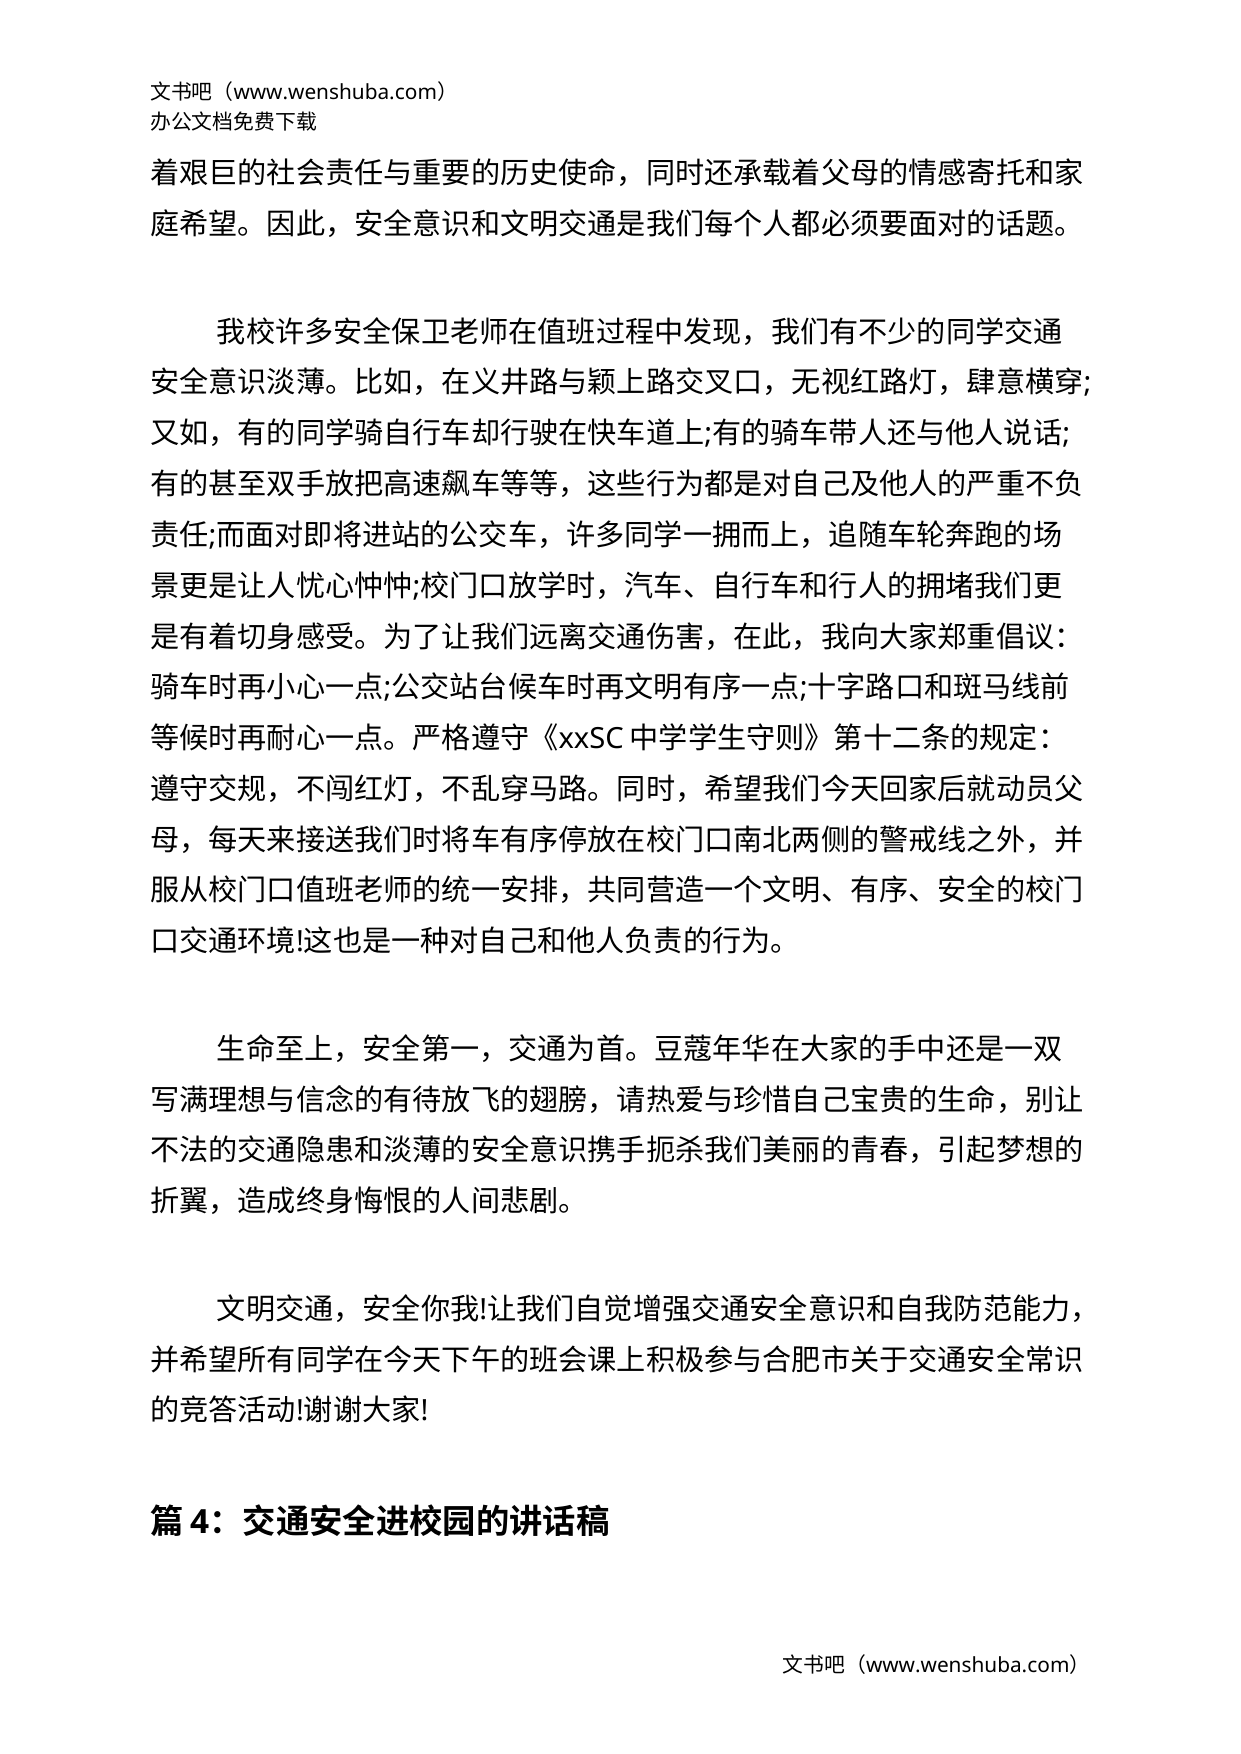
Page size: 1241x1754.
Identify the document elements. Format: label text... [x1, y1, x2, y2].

text 篇4：交通安全进校园的讲话稿 [150, 1494, 1090, 1543]
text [150, 150, 1090, 243]
text 文明交通，安全你我!让我们自觉增强交通安全意识和自我防范能力，并希望所有同学在今天下午的班会课上积极参与合肥市关于交通安全常识的竞答活动!谢谢大家! [150, 1285, 1090, 1429]
text 生命至上，安全第一，交通为首。豆蔻年华在大家的手中还是一双写满理想与信念的有待放飞的翅膀，请热爱与珍惜自己宝贵的生命，别让不法的交通隐患和淡薄的安全意识携手扼杀我们美丽的青春，引起梦想的折翼，造成终身悔恨的人间悲剧。 [150, 1025, 1090, 1220]
text 我校许多安全保卫老师在值班过程中发现，我们有不少的同学交通安全意识淡薄。比如，在义井路与颖上路交叉口，无视红路灯，肆意横穿;又如，有的同学骑自行车却行驶在快车道上;有的骑车带人还与他人说话;有的甚至双手放把高速飙车等等，这些行为都是对自己及他人的严重不负责任;而面对即将进站的公交车，许多同学一拥而上，追随车轮奔跑的场景更是让人忧心忡忡;校门口放学时，汽车、自行车和行人的拥堵我们更是有着切身感受。为了让我们远离交通伤害，在此，我向大家郑重倡议：骑车时再小心一点;公交站台候车时再文明有序一点;十字路口和斑马线前等候时再耐心一点。严格遵守《xxSC中学学生守则》第十二条的规定：遵守交规，不闯红灯，不乱穿马路。同时，希望我们今天回家后就动员父母，每天来接送我们时将车有序停放在校门口南北两侧的警戒线之外，并服从校门口值班老师的统一安排，共同营造一个文明、有序、安全的校门口交通环境!这也是一种对自己和他人负责的行为。 [150, 308, 1090, 960]
